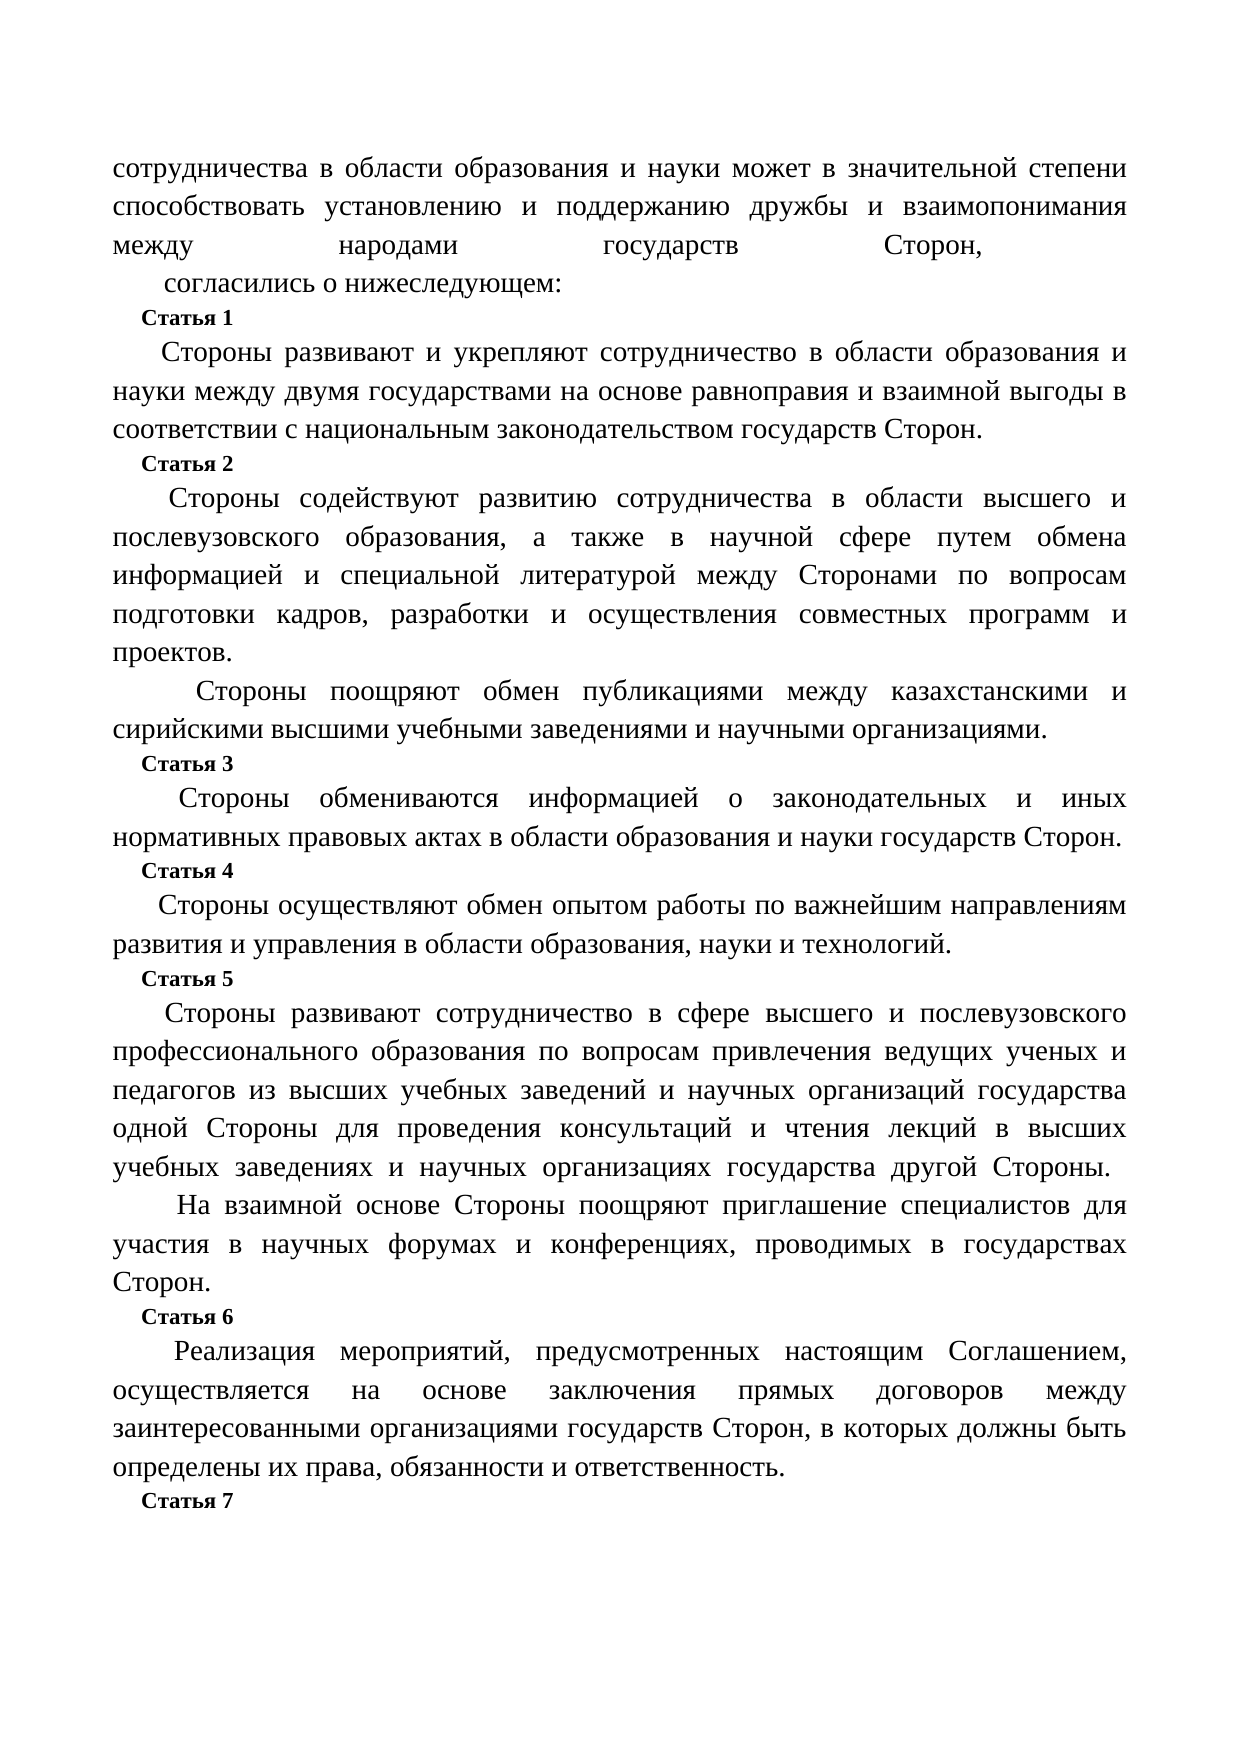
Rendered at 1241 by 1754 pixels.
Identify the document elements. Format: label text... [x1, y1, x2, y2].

text Статья 7 [112, 1487, 1128, 1514]
text Стороны осуществляют обмен опытом работы по важнейшим направлениям развития и управления в области образования, науки и технологий. [112, 887, 1128, 959]
text Статья 3 [112, 750, 1128, 776]
text Статья 2 [112, 450, 1128, 476]
text Стороны обмениваются информацией о законодательных и иных нормативных правовых актах в области образования и науки государств Сторон. [112, 780, 1128, 852]
text Статья 5 [112, 964, 1128, 991]
text Стороны содействуют развитию сотрудничества в области высшего и послевузовского образования, а также в научной сфере путем обмена информацией и специальной литературой между Сторонами по вопросам подготовки кадров, разработки и осуществления совместных программ и проектов. Стороны поощряют обмен публикациями между казахстанскими и сирийскими высшими учебными заведениями и научными организациями. [112, 480, 1128, 745]
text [112, 150, 1128, 299]
text Стороны развивают и укрепляют сотрудничество в области образования и науки между двумя государствами на основе равноправия и взаимной выгоды в соответствии с национальным законодательством государств Сторон. [112, 334, 1128, 445]
text Статья 6 [112, 1303, 1128, 1329]
text Статья 1 [112, 304, 1128, 331]
text Статья 4 [112, 857, 1128, 884]
text Стороны развивают сотрудничество в сфере высшего и послевузовского профессионального образования по вопросам привлечения ведущих ученых и педагогов из высших учебных заведений и научных организаций государства одной Стороны для проведения консультаций и чтения лекций в высших учебных заведениях и научных организациях государства другой Стороны. На взаимной основе Стороны поощряют приглашение специалистов для участия в научных форумах и конференциях, проводимых в государствах Сторон. [112, 995, 1128, 1298]
text Реализация мероприятий, предусмотренных настоящим Соглашением, осуществляется на основе заключения прямых договоров между заинтересованными организациями государств Сторон, в которых должны быть определены их права, обязанности и ответственность. [112, 1333, 1128, 1482]
